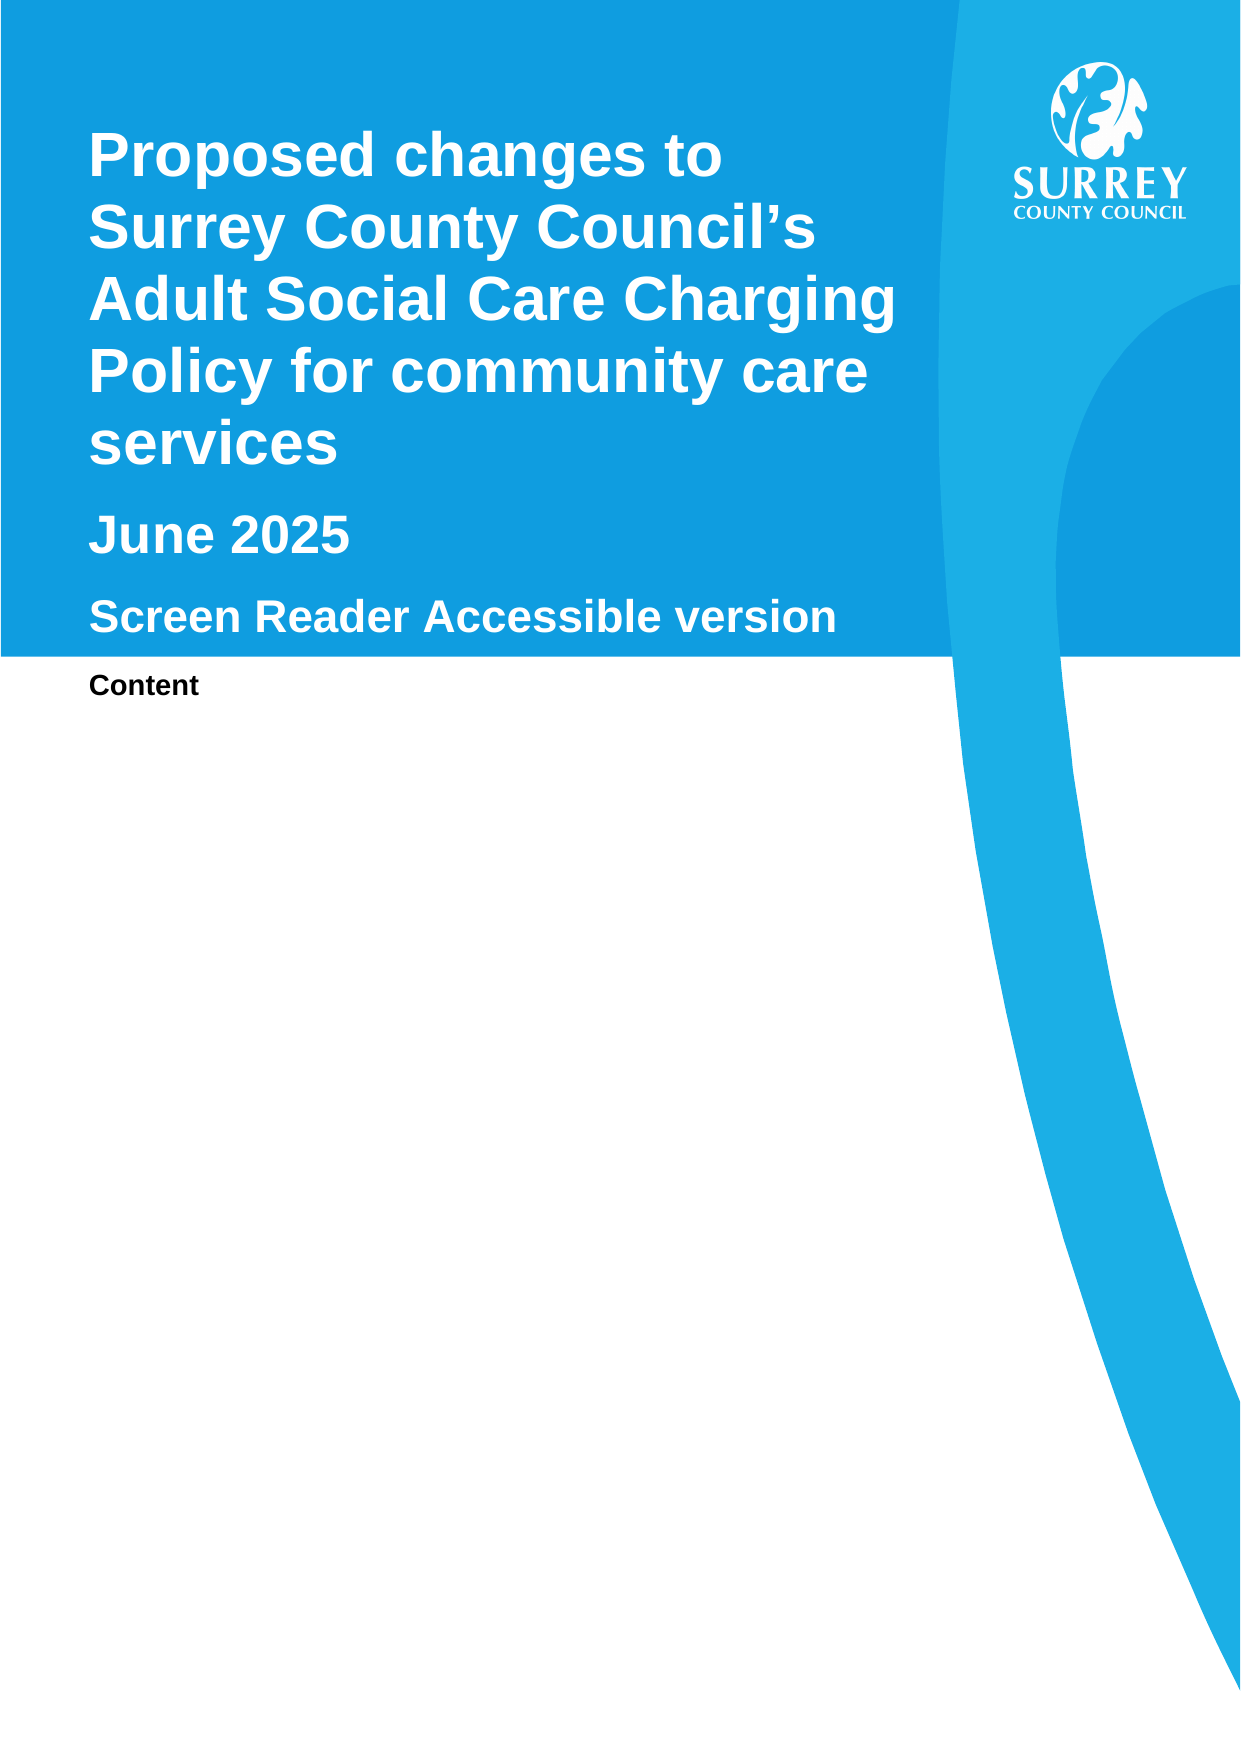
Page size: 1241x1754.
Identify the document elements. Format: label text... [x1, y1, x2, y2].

picture [1014, 62, 1187, 219]
text June 2025 [89, 502, 1152, 565]
text Screen Reader Accessible version [89, 590, 1152, 642]
subtitle Proposed changes to Surrey County Council’s Adult Social Care Charging Policy for community care services [89, 118, 1152, 477]
